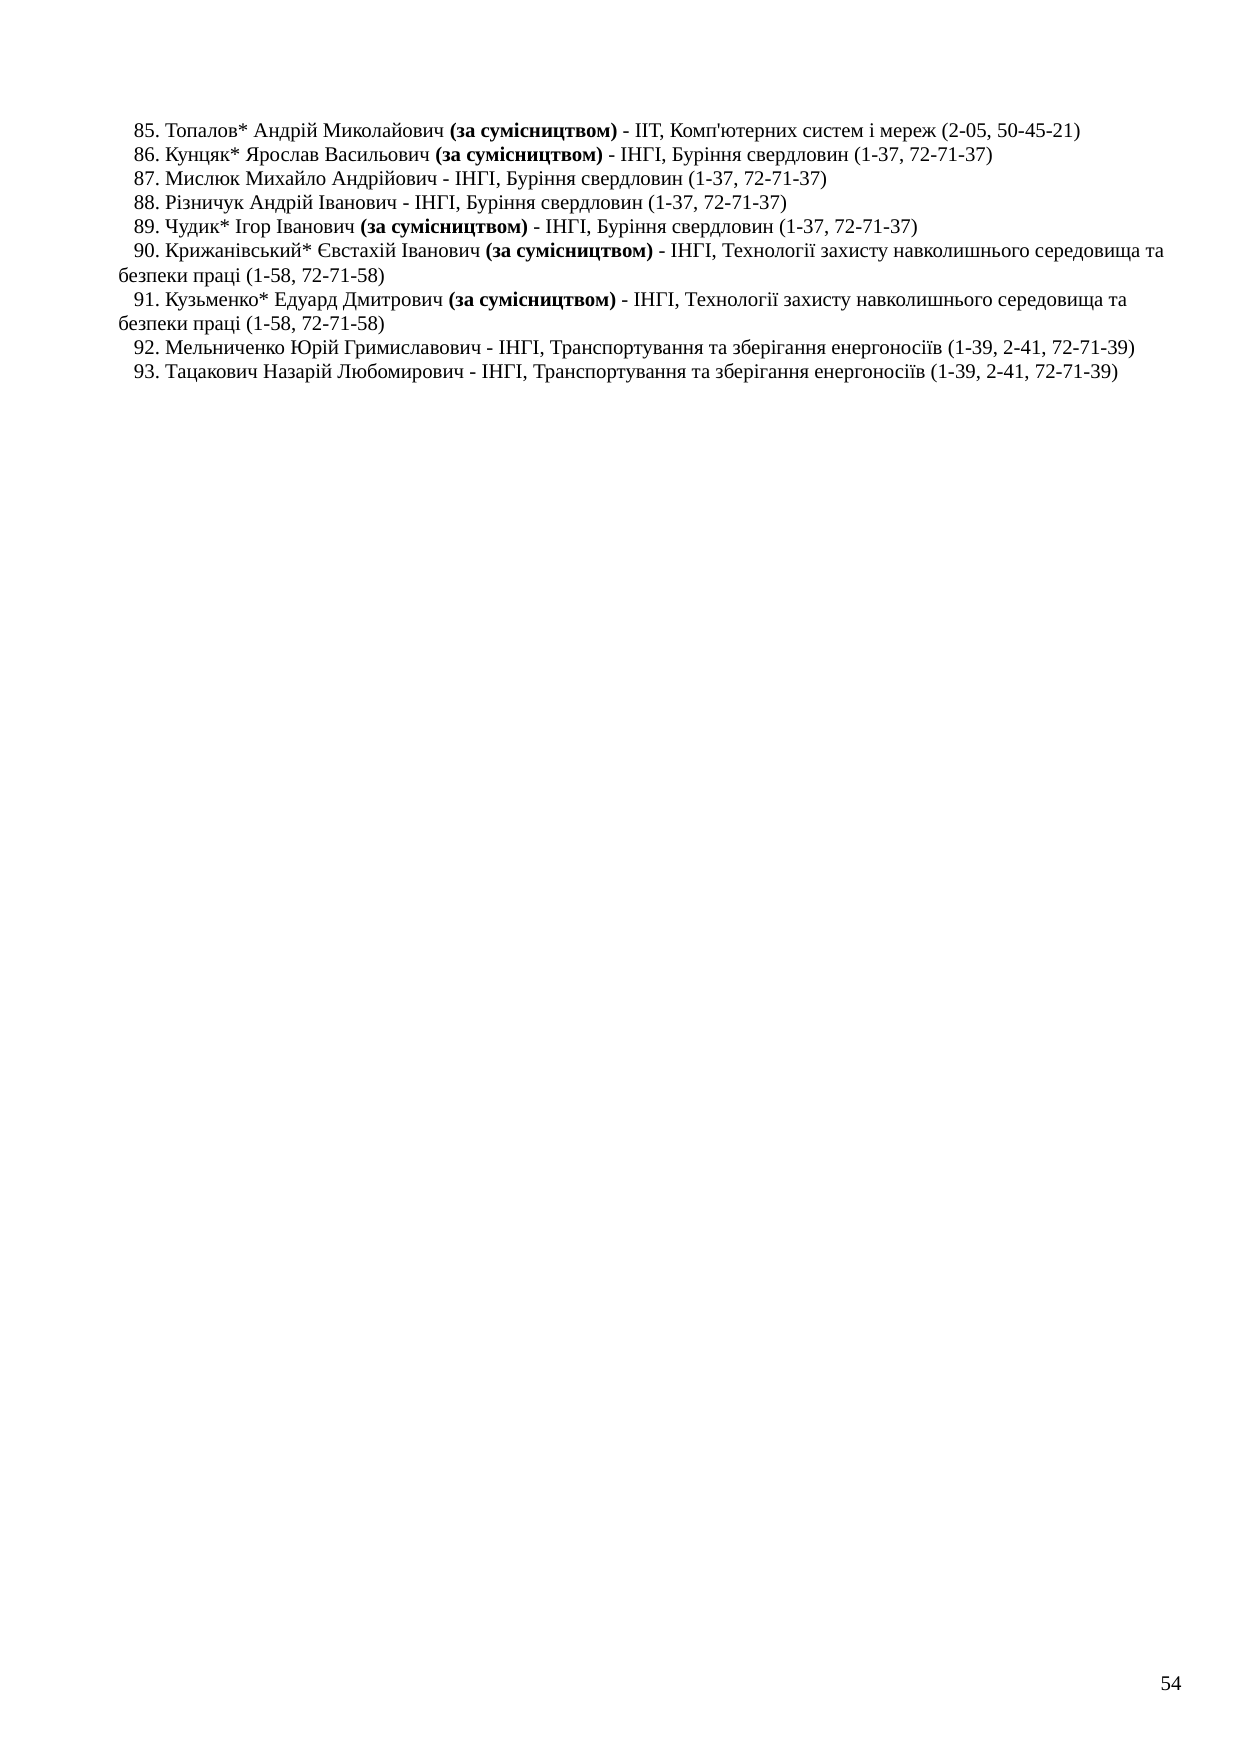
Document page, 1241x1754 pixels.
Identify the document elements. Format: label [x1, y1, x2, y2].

text [118, 118, 1181, 407]
